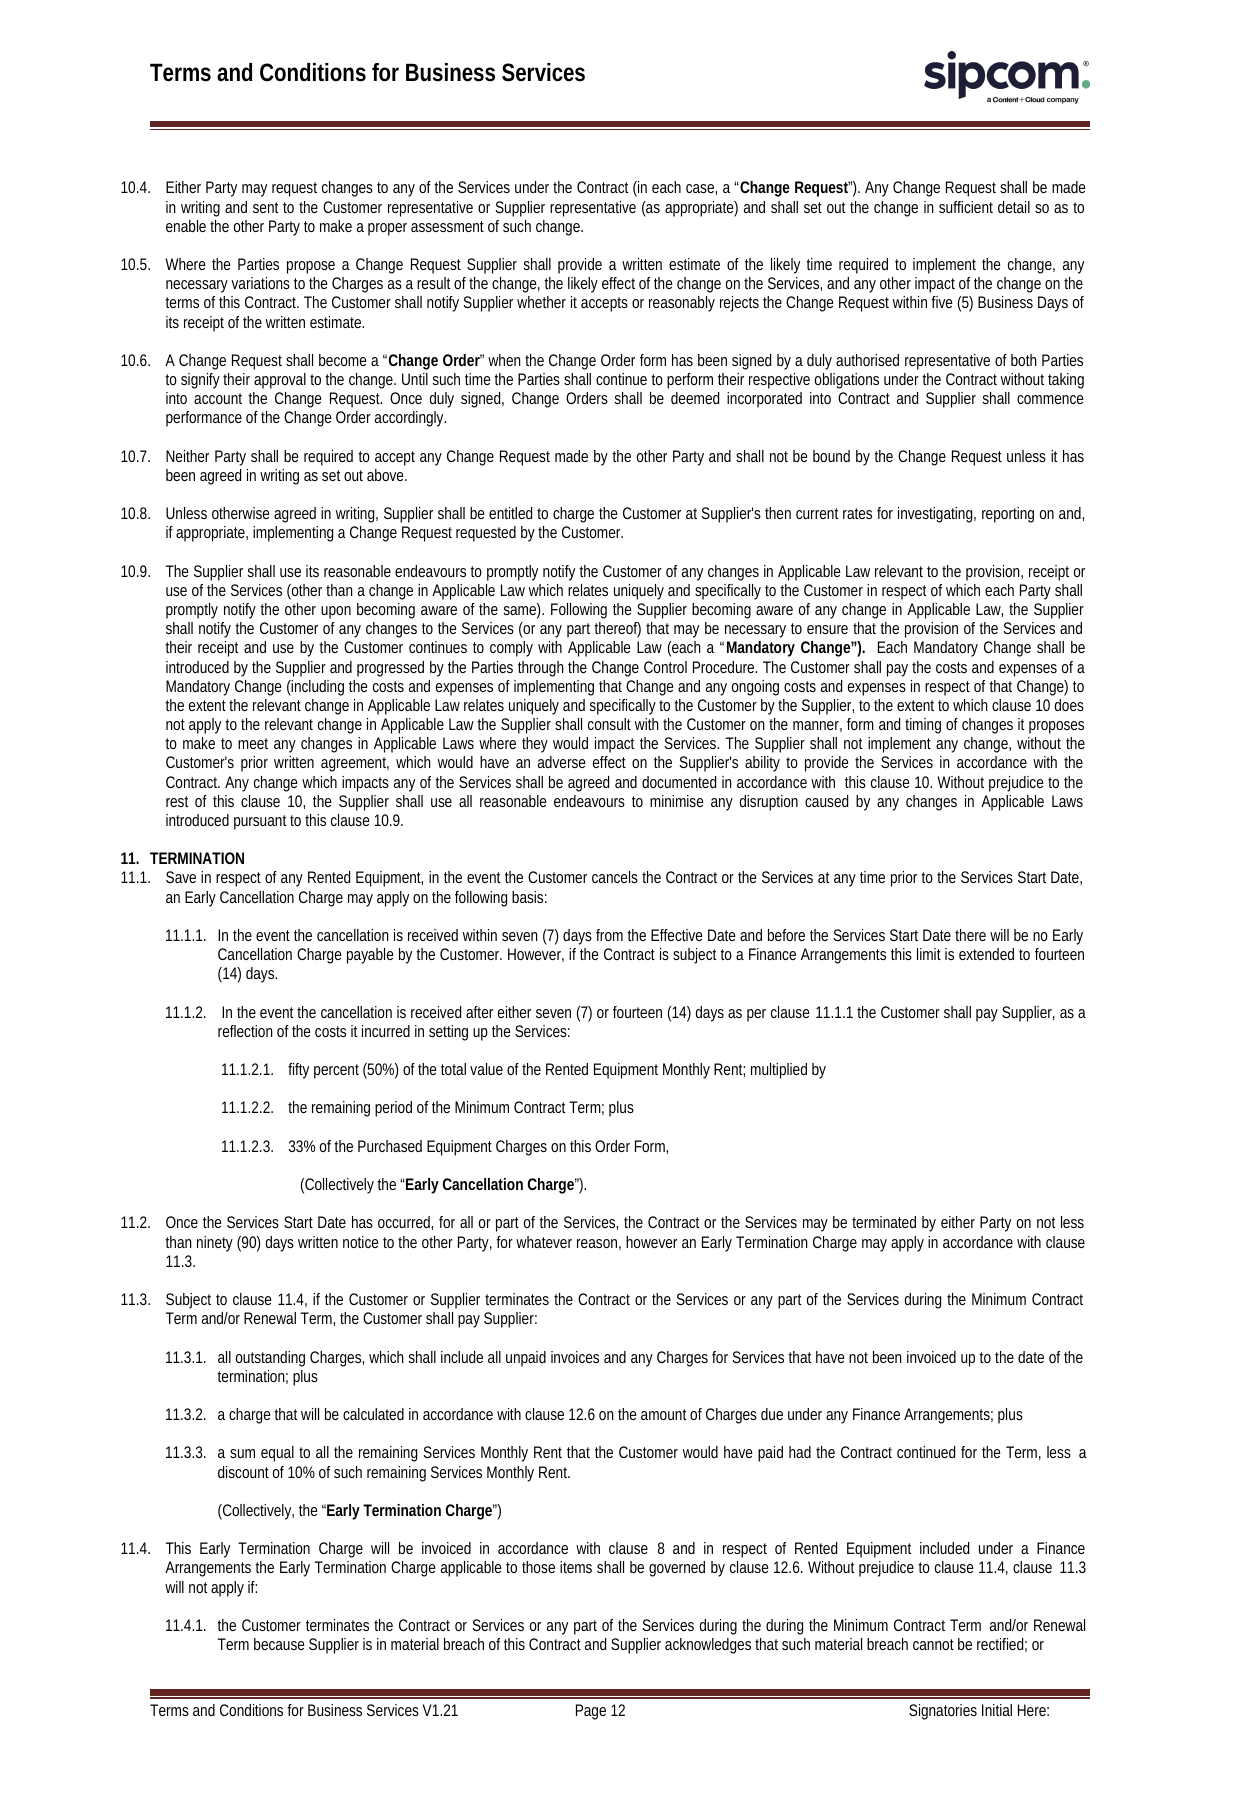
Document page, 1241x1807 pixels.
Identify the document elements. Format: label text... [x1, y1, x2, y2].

list Neither Party shall be required to accept any Change Request made by the other Party and shall not be bound by the Change Request unless it has been agreed in writing as set out above. [120, 447, 1086, 485]
list Subject to clause 11.4, if the Customer or Supplier terminates the Contract or the Services or any part of the Services during the Minimum Contract Term and/or Renewal Term, the Customer shall pay Supplier: [120, 1290, 1086, 1328]
list all outstanding Charges, which shall include all unpaid invoices and any Charges for Services that have not been invoiced up to the date of the termination; plus [165, 1347, 1086, 1386]
list The Supplier shall use its reasonable endeavours to promptly notify the Customer of any changes in Applicable Law relevant to the provision, receipt or use of the Services (other than a change in Applicable Law which relates uniquely and specifically to the Customer in respect of which each Party shall promptly notify the other upon becoming aware of the same). Following the Supplier becoming aware of any change in Applicable Law, the Supplier shall notify the Customer of any changes to the Services (or any part thereof) that may be necessary to ensure that the provision of the Services and their receipt and use by the Customer continues to comply with Applicable Law (each a “Mandatory Change”). Each Mandatory Change shall be introduced by the Supplier and progressed by the Parties through the Change Control Procedure. The Customer shall pay the costs and expenses of a Mandatory Change (including the costs and expenses of implementing that Change and any ongoing costs and expenses in respect of that Change) to the extent the relevant change in Applicable Law relates uniquely and specifically to the Customer by the Supplier, to the extent to which clause 10 does not apply to the relevant change in Applicable Law the Supplier shall consult with the Customer on the manner, form and timing of changes it proposes to make to meet any changes in Applicable Laws where they would impact the Services. The Supplier shall not implement any change, without the Customer's prior written agreement, which would have an adverse effect on the Supplier's ability to provide the Services in accordance with the Contract. Any change which impacts any of the Services shall be agreed and documented in accordance with this clause 10. Without prejudice to the rest of this clause 10, the Supplier shall use all reasonable endeavours to minimise any disruption caused by any changes in Applicable Laws introduced pursuant to this clause 10.9. [120, 562, 1086, 830]
list a charge that will be calculated in accordance with clause 12.6 on the amount of Charges due under any Finance Arrangements; plus [165, 1405, 1086, 1424]
list the Customer terminates the Contract or Services or any part of the Services during the during the Minimum Contract Term and/or Renewal Term because Supplier is in material breach of this Contract and Supplier acknowledges that such material breach cannot be rectified; or [165, 1616, 1086, 1654]
list This Early Termination Charge will be invoiced in accordance with clause 8 and in respect of Rented Equipment included under a Finance Arrangements the Early Termination Charge applicable to those items shall be governed by clause 12.6. Without prejudice to clause 11.4, clause 11.3 will not apply if: [120, 1539, 1086, 1597]
list the remaining period of the Minimum Contract Term; plus [221, 1098, 1086, 1117]
text (Collectively the “Early Cancellation Charge”). [300, 1175, 1086, 1194]
list Either Party may request changes to any of the Services under the Contract (in each case, a “Change Request”). Any Change Request shall be made in writing and sent to the Customer representative or Supplier representative (as appropriate) and shall set out the change in sufficient detail so as to enable the other Party to make a proper assessment of such change. [120, 178, 1086, 236]
list In the event the cancellation is received within seven (7) days from the Effective Date and before the Services Start Date there will be no Early Cancellation Charge payable by the Customer. However, if the Contract is subject to a Finance Arrangements this limit is extended to fourteen (14) days. [165, 926, 1086, 983]
list A Change Request shall become a “Change Order” when the Change Order form has been signed by a duly authorised representative of both Parties to signify their approval to the change. Until such time the Parties shall continue to perform their respective obligations under the Contract without taking into account the Change Request. Once duly signed, Change Orders shall be deemed incorporated into Contract and Supplier shall commence performance of the Change Order accordingly. [120, 351, 1086, 427]
text (Collectively, the “Early Termination Charge”) [217, 1501, 1086, 1520]
list TERMINATION [120, 849, 1086, 868]
list 33% of the Purchased Equipment Charges on this Order Form, [221, 1137, 1086, 1156]
list a sum equal to all the remaining Services Monthly Rent that the Customer would have paid had the Contract continued for the Term, less a discount of 10% of such remaining Services Monthly Rent. [165, 1443, 1086, 1482]
list Save in respect of any Rented Equipment, in the event the Customer cancels the Contract or the Services at any time prior to the Services Start Date, an Early Cancellation Charge may apply on the following basis: [120, 868, 1086, 907]
list Once the Services Start Date has occurred, for all or part of the Services, the Contract or the Services may be terminated by either Party on not less than ninety (90) days written notice to the other Party, for whatever reason, however an Early Termination Charge may apply in accordance with clause 11.3. [120, 1213, 1086, 1271]
list fifty percent (50%) of the total value of the Rented Equipment Monthly Rent; multiplied by [221, 1060, 1086, 1079]
list Where the Parties propose a Change Request Supplier shall provide a written estimate of the likely time required to implement the change, any necessary variations to the Charges as a result of the change, the likely effect of the change on the Services, and any other impact of the change on the terms of this Contract. The Customer shall notify Supplier whether it accepts or reasonably rejects the Change Request within five (5) Business Days of its receipt of the written estimate. [120, 255, 1086, 332]
list In the event the cancellation is received after either seven (7) or fourteen (14) days as per clause 11.1.1 the Customer shall pay Supplier, as a reflection of the costs it incurred in setting up the Services: [165, 1002, 1086, 1041]
picture [924, 51, 1091, 105]
list Unless otherwise agreed in writing, Supplier shall be entitled to charge the Customer at Supplier's then current rates for investigating, reporting on and, if appropriate, implementing a Change Request requested by the Customer. [120, 504, 1086, 542]
